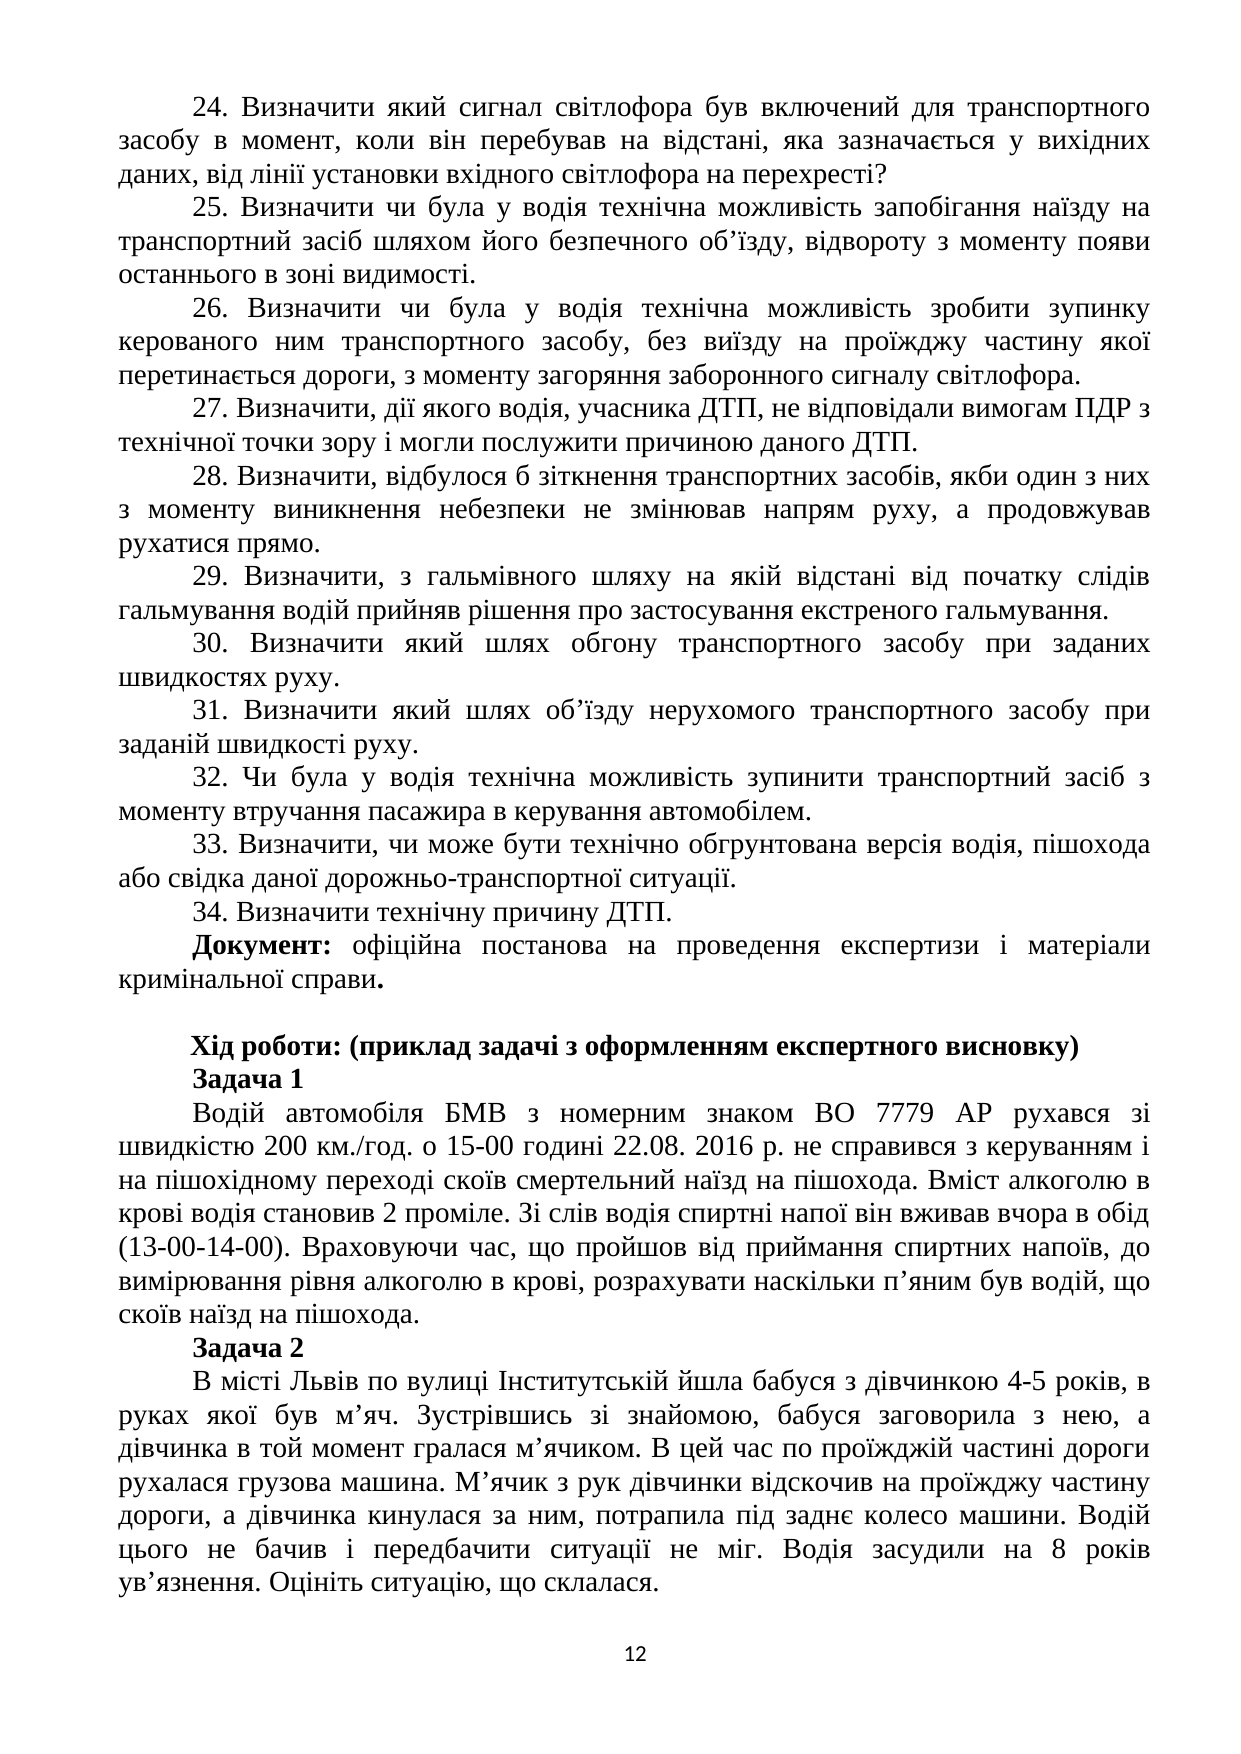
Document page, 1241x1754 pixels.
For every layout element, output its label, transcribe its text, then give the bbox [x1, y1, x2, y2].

text 30. Визначити який шлях обгону транспортного засобу при заданих швидкостях руху. [118, 625, 1152, 692]
text 29. Визначити, з гальмівного шляху на якій відстані від початку слідів гальмування водій прийняв рішення про застосування екстреного гальмування. [118, 558, 1152, 625]
text Хід роботи: (приклад задачі з оформленням експертного висновку) [118, 1028, 1152, 1061]
text 33. Визначити, чи може бути технічно обгрунтована версія водія, пішохода або свідка даної дорожньо-транспортної ситуації. [118, 827, 1152, 894]
text 34. Визначити технічну причину ДТП. [118, 894, 1152, 927]
text 25. Визначити чи була у водія технічна можливість запобігання наїзду на транспортний засіб шляхом його безпечного об’їзду, відвороту з моменту появи останнього в зоні видимості. [118, 189, 1152, 290]
text Водій автомобіля БМВ з номерним знаком ВО 7779 АР рухався зі швидкістю 200 км./год. о 15-00 годині 22.08. 2016 р. не справився з керуванням і на пішохідному переході скоїв смертельний наїзд на пішохода. Вміст алкоголю в крові водія становив 2 проміле. Зі слів водія спиртні напої він вживав вчора в обід (13-00-14-00). Враховуючи час, що пройшов від приймання спиртних напоїв, до вимірювання рівня алкоголю в крові, розрахувати наскільки п’яним був водій, що скоїв наїзд на пішохода. [118, 1095, 1152, 1330]
text Документ: офіційна постанова на проведення експертизи і матеріали кримінальної справи. [118, 927, 1152, 994]
text В місті Львів по вулиці Інститутській йшла бабуся з дівчинкою 4-5 років, в руках якої був м’яч. Зустрівшись зі знайомою, бабуся заговорила з нею, а дівчинка в той момент гралася м’ячиком. В цей час по проїжджій частині дороги рухалася грузова машина. М’ячик з рук дівчинки відскочив на проїжджу частину дороги, а дівчинка кинулася за ним, потрапила під заднє колесо машини. Водій цього не бачив і передбачити ситуації не міг. Водія засудили на 8 років ув’язнення. Оцініть ситуацію, що склалася. [118, 1363, 1152, 1598]
text 27. Визначити, дії якого водія, учасника ДТП, не відповідали вимогам ПДР з технічної точки зору і могли послужити причиною даного ДТП. [118, 391, 1152, 458]
text 32. Чи була у водія технічна можливість зупинити транспортний засіб з моменту втручання пасажира в керування автомобілем. [118, 759, 1152, 827]
text Задача 2 [118, 1330, 1152, 1363]
text 31. Визначити який шлях об’їзду нерухомого транспортного засобу при заданій швидкості руху. [118, 692, 1152, 759]
text 24. Визначити який сигнал світлофора був включений для транспортного засобу в момент, коли він перебував на відстані, яка зазначається у вихідних даних, від лінії установки вхідного світлофора на перехресті? [118, 89, 1152, 189]
text 28. Визначити, відбулося б зіткнення транспортних засобів, якби один з них з моменту виникнення небезпеки не змінював напрям руху, а продовжував рухатися прямо. [118, 458, 1152, 558]
text Задача 1 [118, 1061, 1152, 1095]
text 26. Визначити чи була у водія технічна можливість зробити зупинку керованого ним транспортного засобу, без виїзду на проїжджу частину якої перетинається дороги, з моменту загоряння заборонного сигналу світлофора. [118, 290, 1152, 391]
